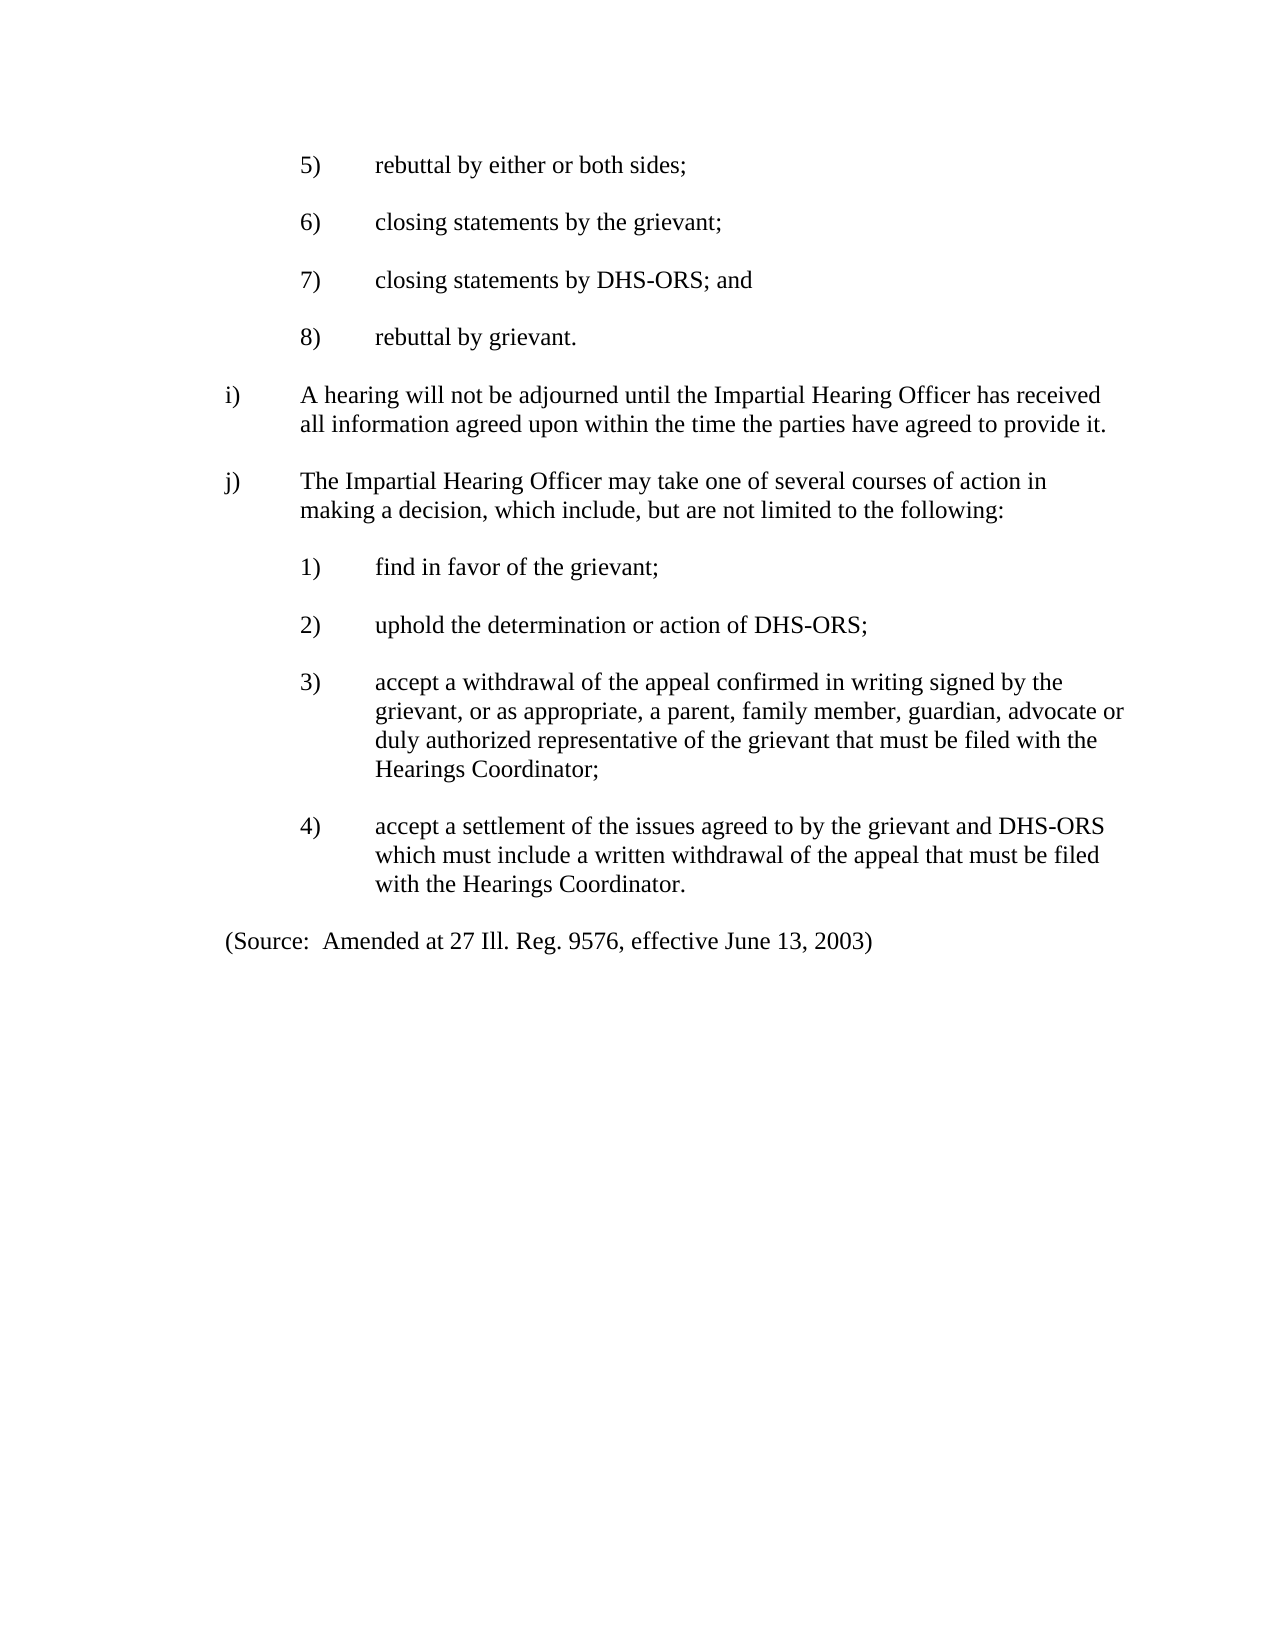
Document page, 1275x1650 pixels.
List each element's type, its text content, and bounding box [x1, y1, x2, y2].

text i) A hearing will not be adjourned until the Impartial Hearing Officer has received all information agreed upon within the time the parties have agreed to provide it. [225, 380, 1125, 437]
text (Source: Amended at 27 Ill. Reg. 9576, effective June 13, 2003) [150, 926, 1125, 955]
text 7) closing statements by DHS-ORS; and [300, 265, 1125, 294]
text 5) rebuttal by either or both sides; [300, 150, 1125, 179]
text j) The Impartial Hearing Officer may take one of several courses of action in making a decision, which include, but are not limited to the following: [225, 466, 1125, 524]
text 4) accept a settlement of the issues agreed to by the grievant and DHS-ORS which must include a written withdrawal of the appeal that must be filed with the Hearings Coordinator. [300, 811, 1125, 897]
text 3) accept a withdrawal of the appeal confirmed in writing signed by the grievant, or as appropriate, a parent, family member, guardian, advocate or duly authorized representative of the grievant that must be filed with the Hearings Coordinator; [300, 667, 1125, 782]
text 6) closing statements by the grievant; [300, 207, 1125, 236]
text 1) find in favor of the grievant; [300, 552, 1125, 581]
text 2) uphold the determination or action of DHS-ORS; [300, 610, 1125, 639]
text 8) rebuttal by grievant. [300, 322, 1125, 351]
